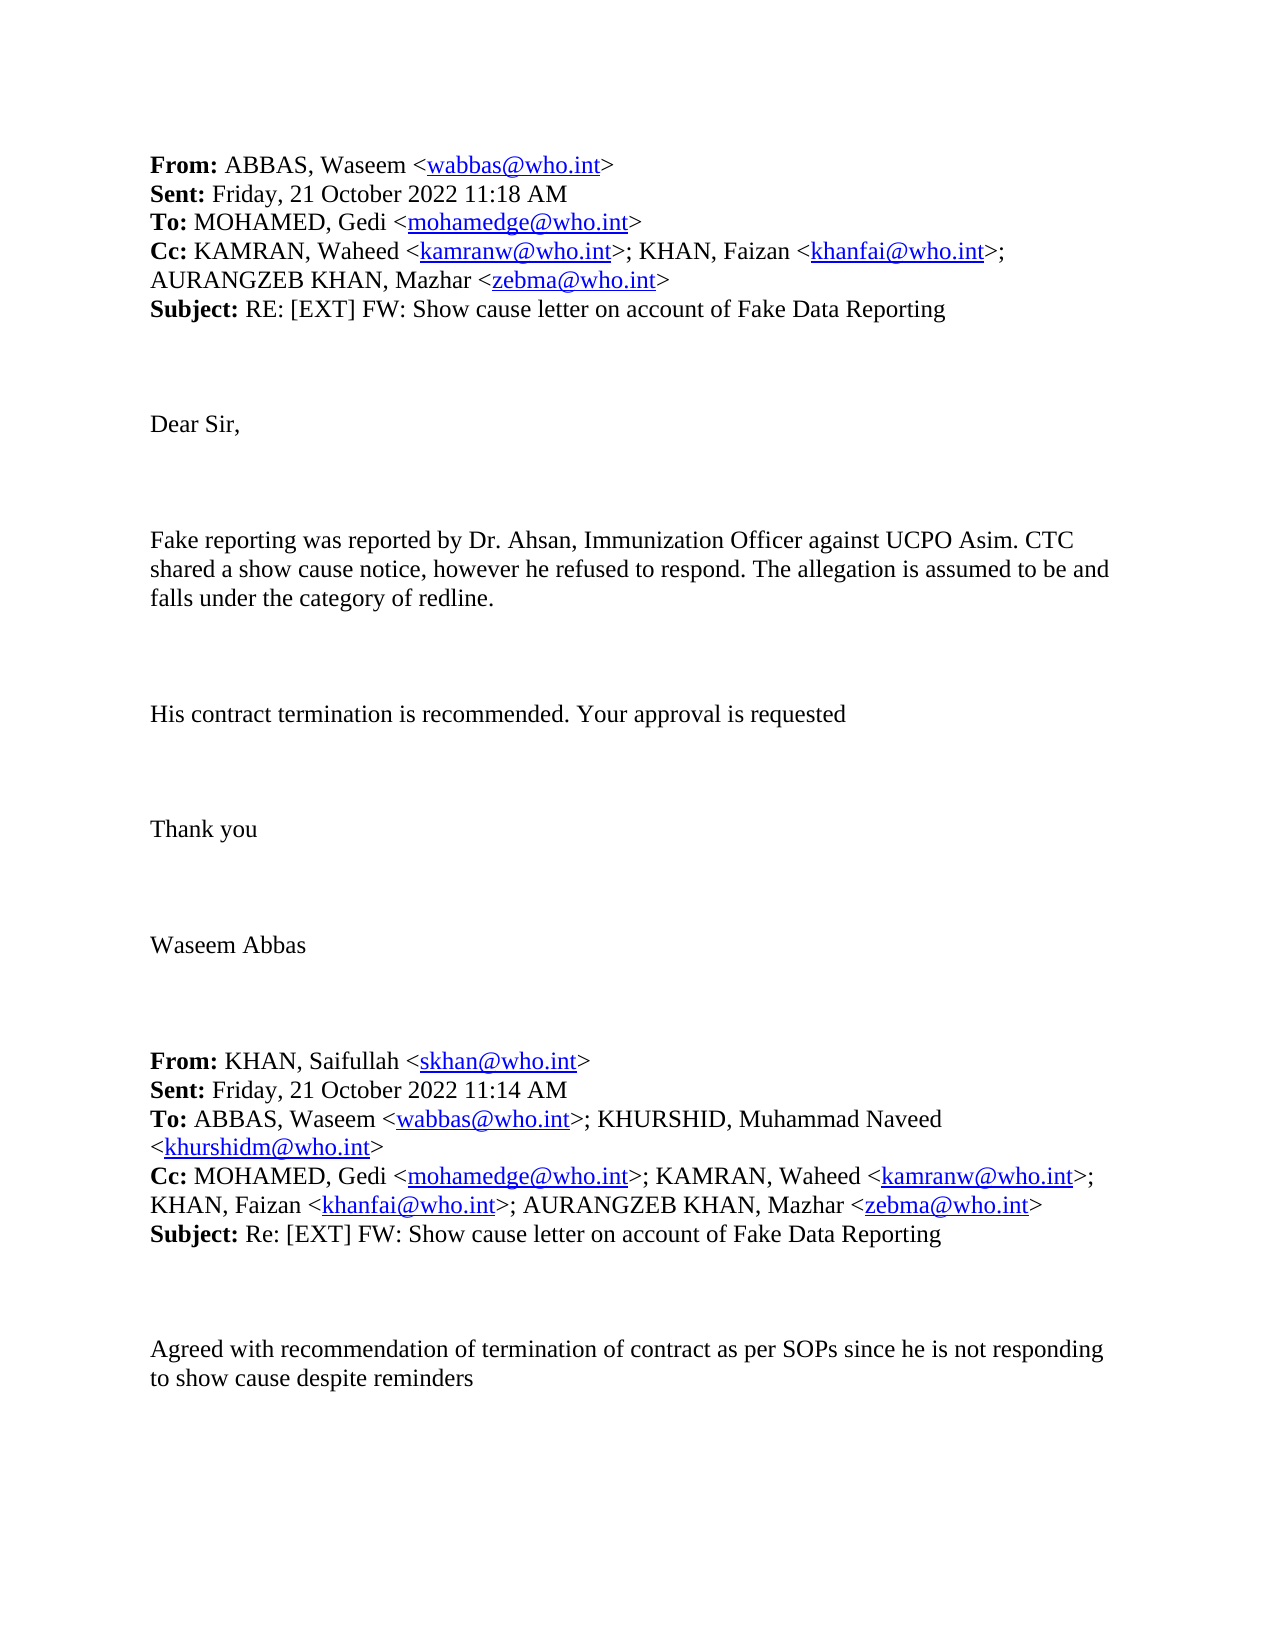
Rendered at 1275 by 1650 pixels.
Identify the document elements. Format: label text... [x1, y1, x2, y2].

text From: KHAN, Saifullah <skhan@who.int> Sent: Friday, 21 October 2022 11:14 AM To: ABBAS, Waseem <wabbas@who.int>; KHURSHID, Muhammad Naveed <khurshidm@who.int> Cc: MOHAMED, Gedi <mohamedge@who.int>; KAMRAN, Waheed <kamranw@who.int>; KHAN, Faizan <khanfai@who.int>; AURANGZEB KHAN, Mazhar <zebma@who.int> Subject: Re: [EXT] FW: Show cause letter on account of Fake Data Reporting [150, 1046, 1125, 1247]
text Agreed with recommendation of termination of contract as per SOPs since he is not responding to show cause despite reminders [150, 1334, 1125, 1392]
text From: ABBAS, Waseem <wabbas@who.int> Sent: Friday, 21 October 2022 11:18 AM To: MOHAMED, Gedi <mohamedge@who.int> Cc: KAMRAN, Waheed <kamranw@who.int>; KHAN, Faizan <khanfai@who.int>; AURANGZEB KHAN, Mazhar <zebma@who.int> Subject: RE: [EXT] FW: Show cause letter on account of Fake Data Reporting [150, 150, 1125, 322]
text His contract termination is recommended. Your approval is requested [150, 699, 1125, 727]
text Fake reporting was reported by Dr. Ahsan, Immunization Officer against UCPO Asim. CTC shared a show cause notice, however he refused to respond. The allegation is assumed to be and falls under the category of redline. [150, 525, 1125, 612]
text Waseem Abbas [150, 930, 1125, 959]
text Thank you [150, 814, 1125, 843]
text Dear Sir, [150, 409, 1125, 438]
